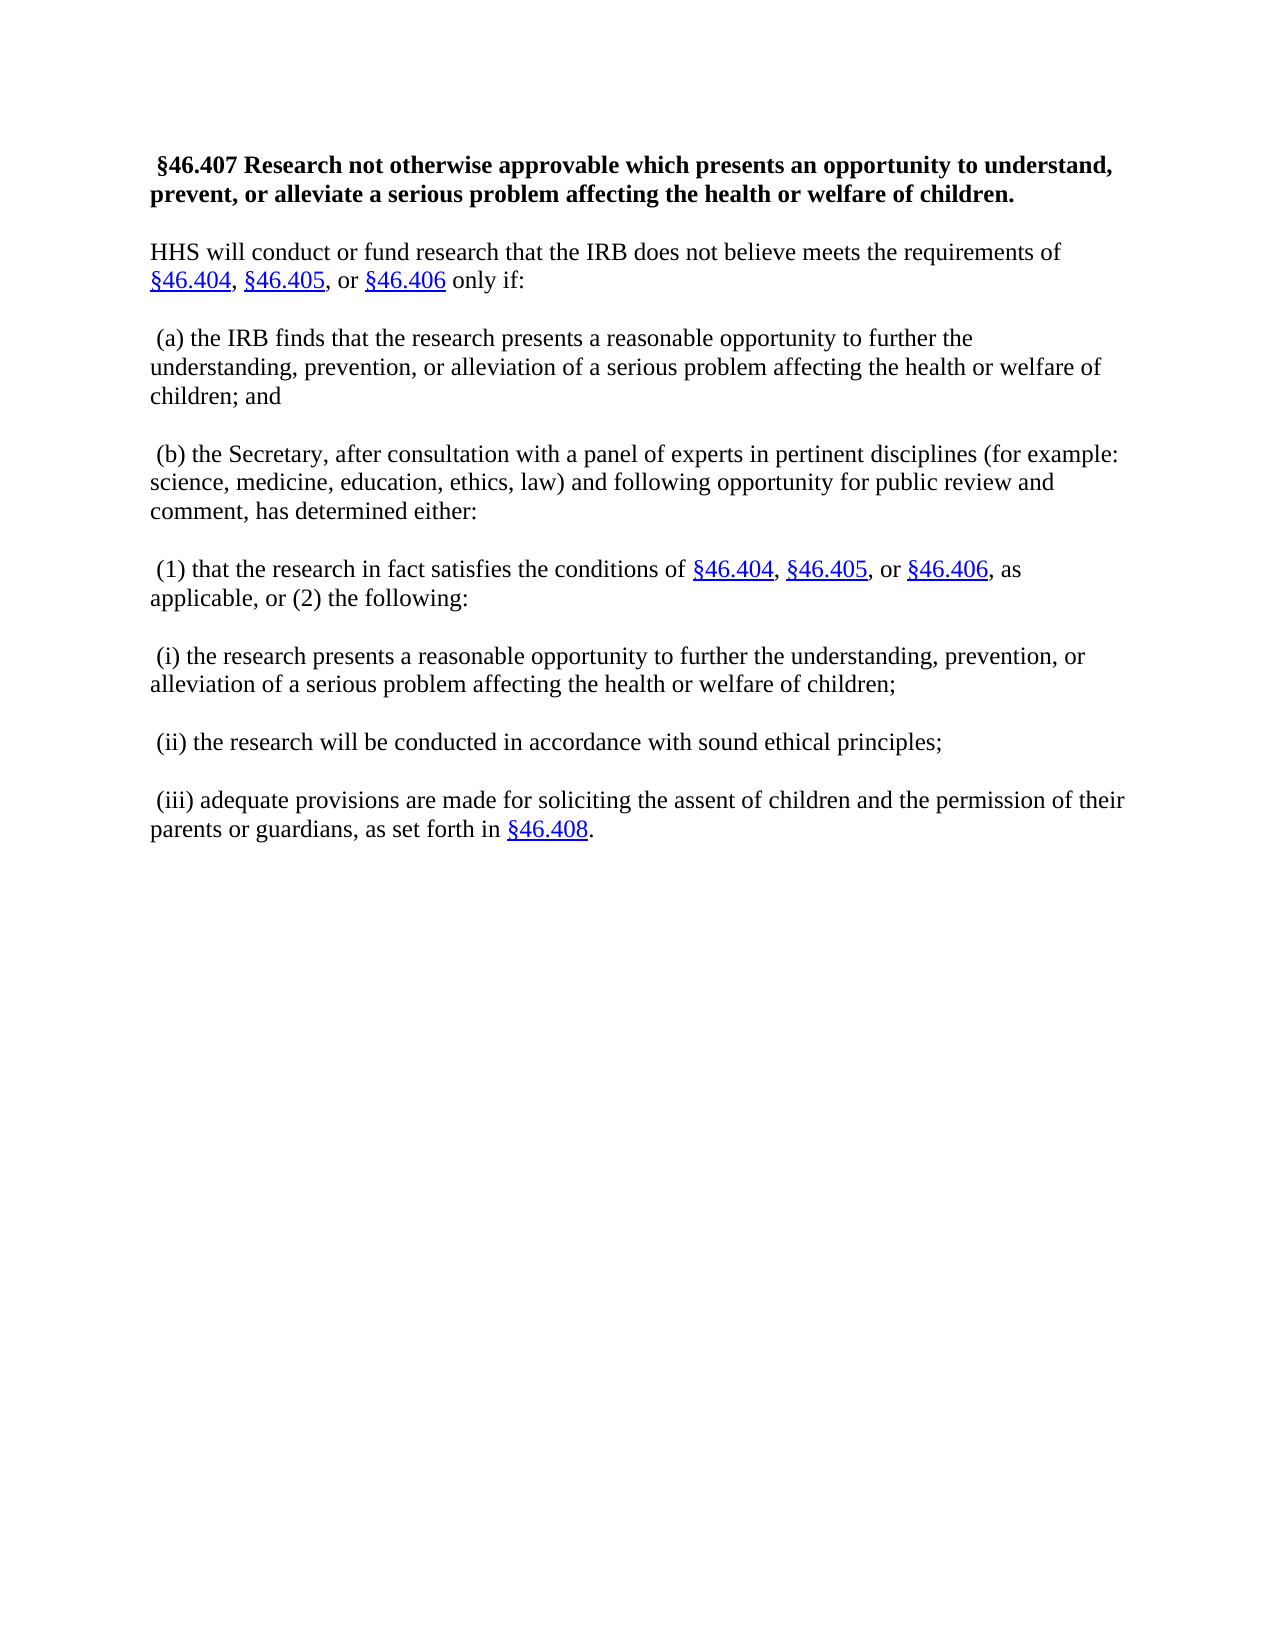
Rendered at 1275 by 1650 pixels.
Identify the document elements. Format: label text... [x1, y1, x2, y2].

text (iii) adequate provisions are made for soliciting the assent of children and the permission of their parents or guardians, as set forth in §46.408. [150, 785, 1125, 843]
text (i) the research presents a reasonable opportunity to further the understanding, prevention, or alleviation of a serious problem affecting the health or welfare of children; [150, 641, 1125, 698]
text (a) the IRB finds that the research presents a reasonable opportunity to further the understanding, prevention, or alleviation of a serious problem affecting the health or welfare of children; and [150, 323, 1125, 409]
text (1) that the research in fact satisfies the conditions of §46.404, §46.405, or §46.406, as applicable, or (2) the following: [150, 554, 1125, 612]
text (b) the Secretary, after consultation with a panel of experts in pertinent disciplines (for example: science, medicine, education, ethics, law) and following opportunity for public review and comment, has determined either: [150, 439, 1125, 525]
text §46.407 Research not otherwise approvable which presents an opportunity to understand, prevent, or alleviate a serious problem affecting the health or welfare of children. [150, 150, 1125, 207]
text HHS will conduct or fund research that the IRB does not believe meets the requirements of §46.404, §46.405, or §46.406 only if: [150, 237, 1125, 294]
text (ii) the research will be conducted in accordance with sound ethical principles; [150, 727, 1125, 756]
